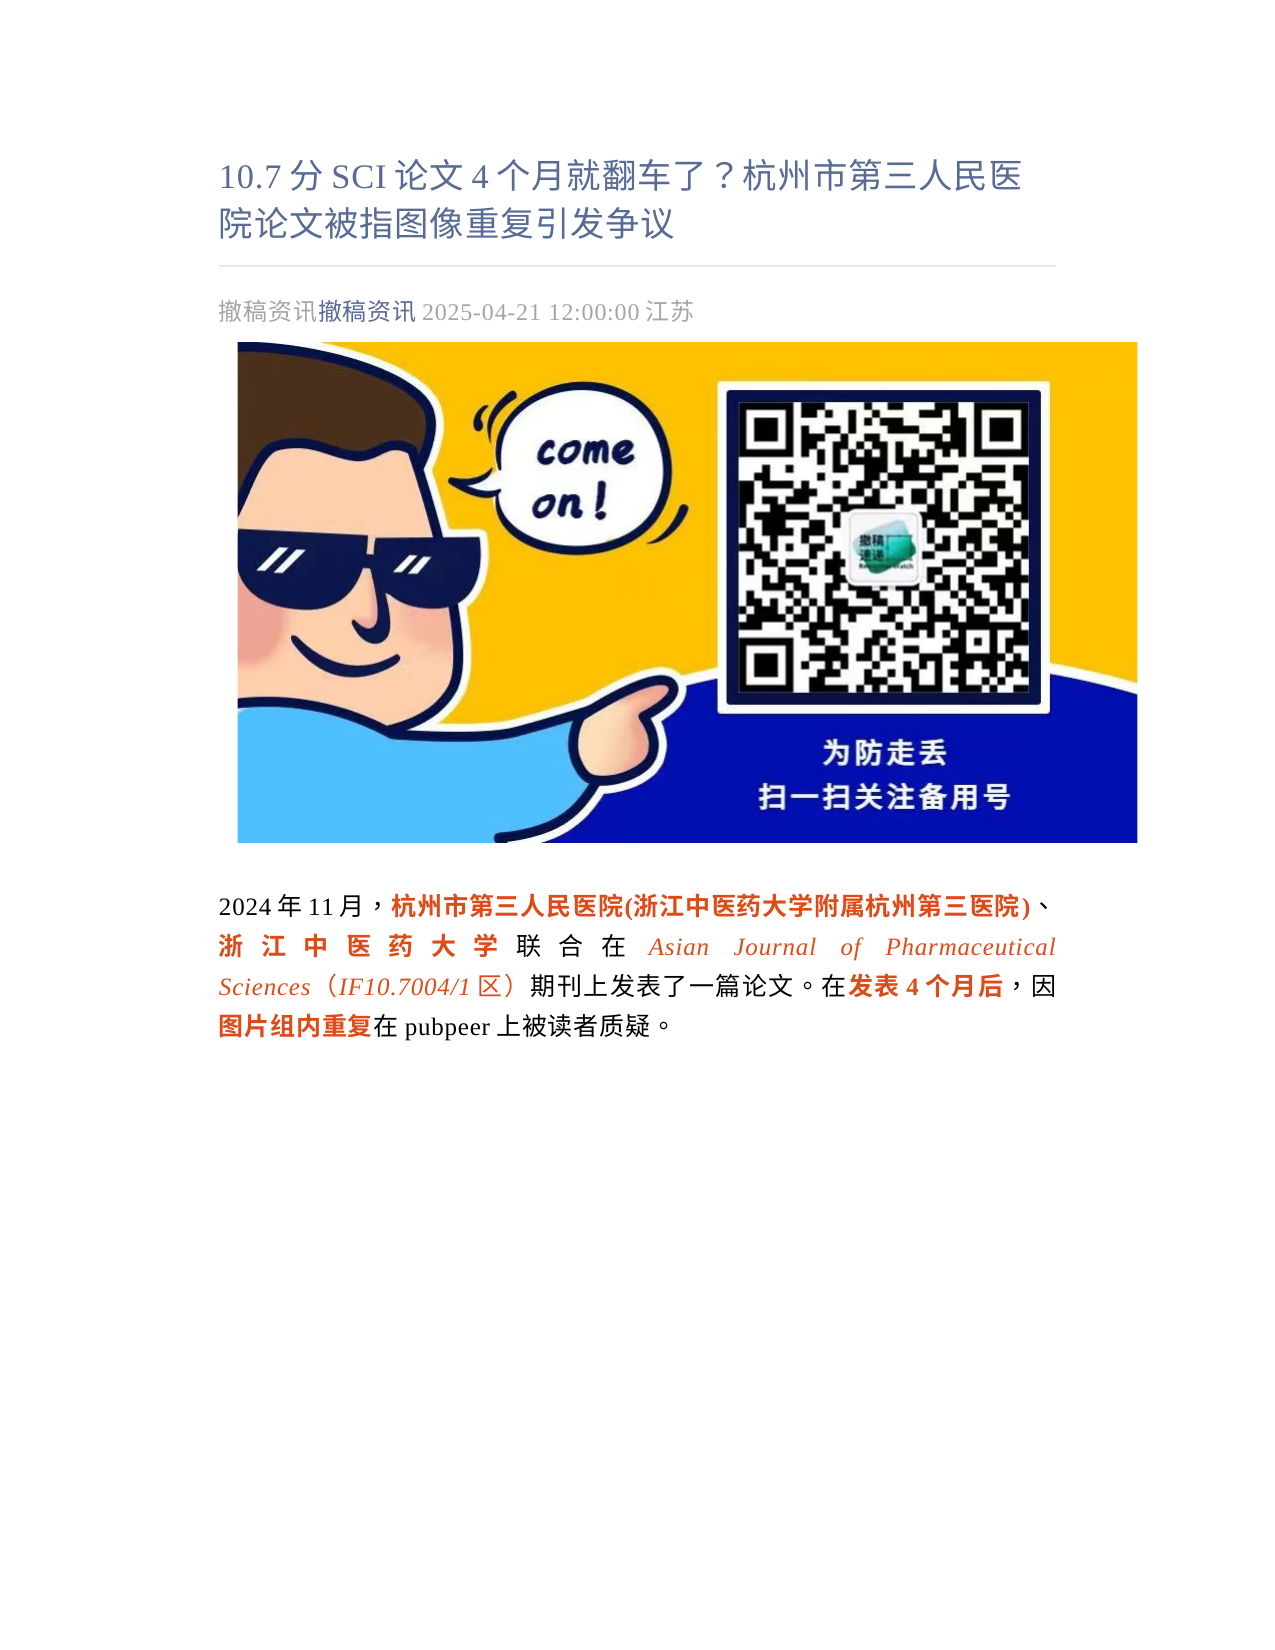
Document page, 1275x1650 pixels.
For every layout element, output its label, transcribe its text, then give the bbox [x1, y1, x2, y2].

list 撤稿资讯撤稿资讯2025-04-21 12:00:00江苏 [219, 287, 1056, 327]
picture [237, 342, 1138, 843]
title 10.7分SCI论文4个月就翻车了？杭州市第三人民医院论文被指图像重复引发争议 [219, 150, 1056, 265]
text 2024年11月，杭州市第三人民医院(浙江中医药大学附属杭州第三医院)、浙江中医药大学联合在Asian Journal of Pharmaceutical Sciences（IF10.7004/1区）期刊上发表了一篇论文。在发表4个月后，因图片组内重复在pubpeer上被读者质疑。 [219, 882, 1056, 1042]
